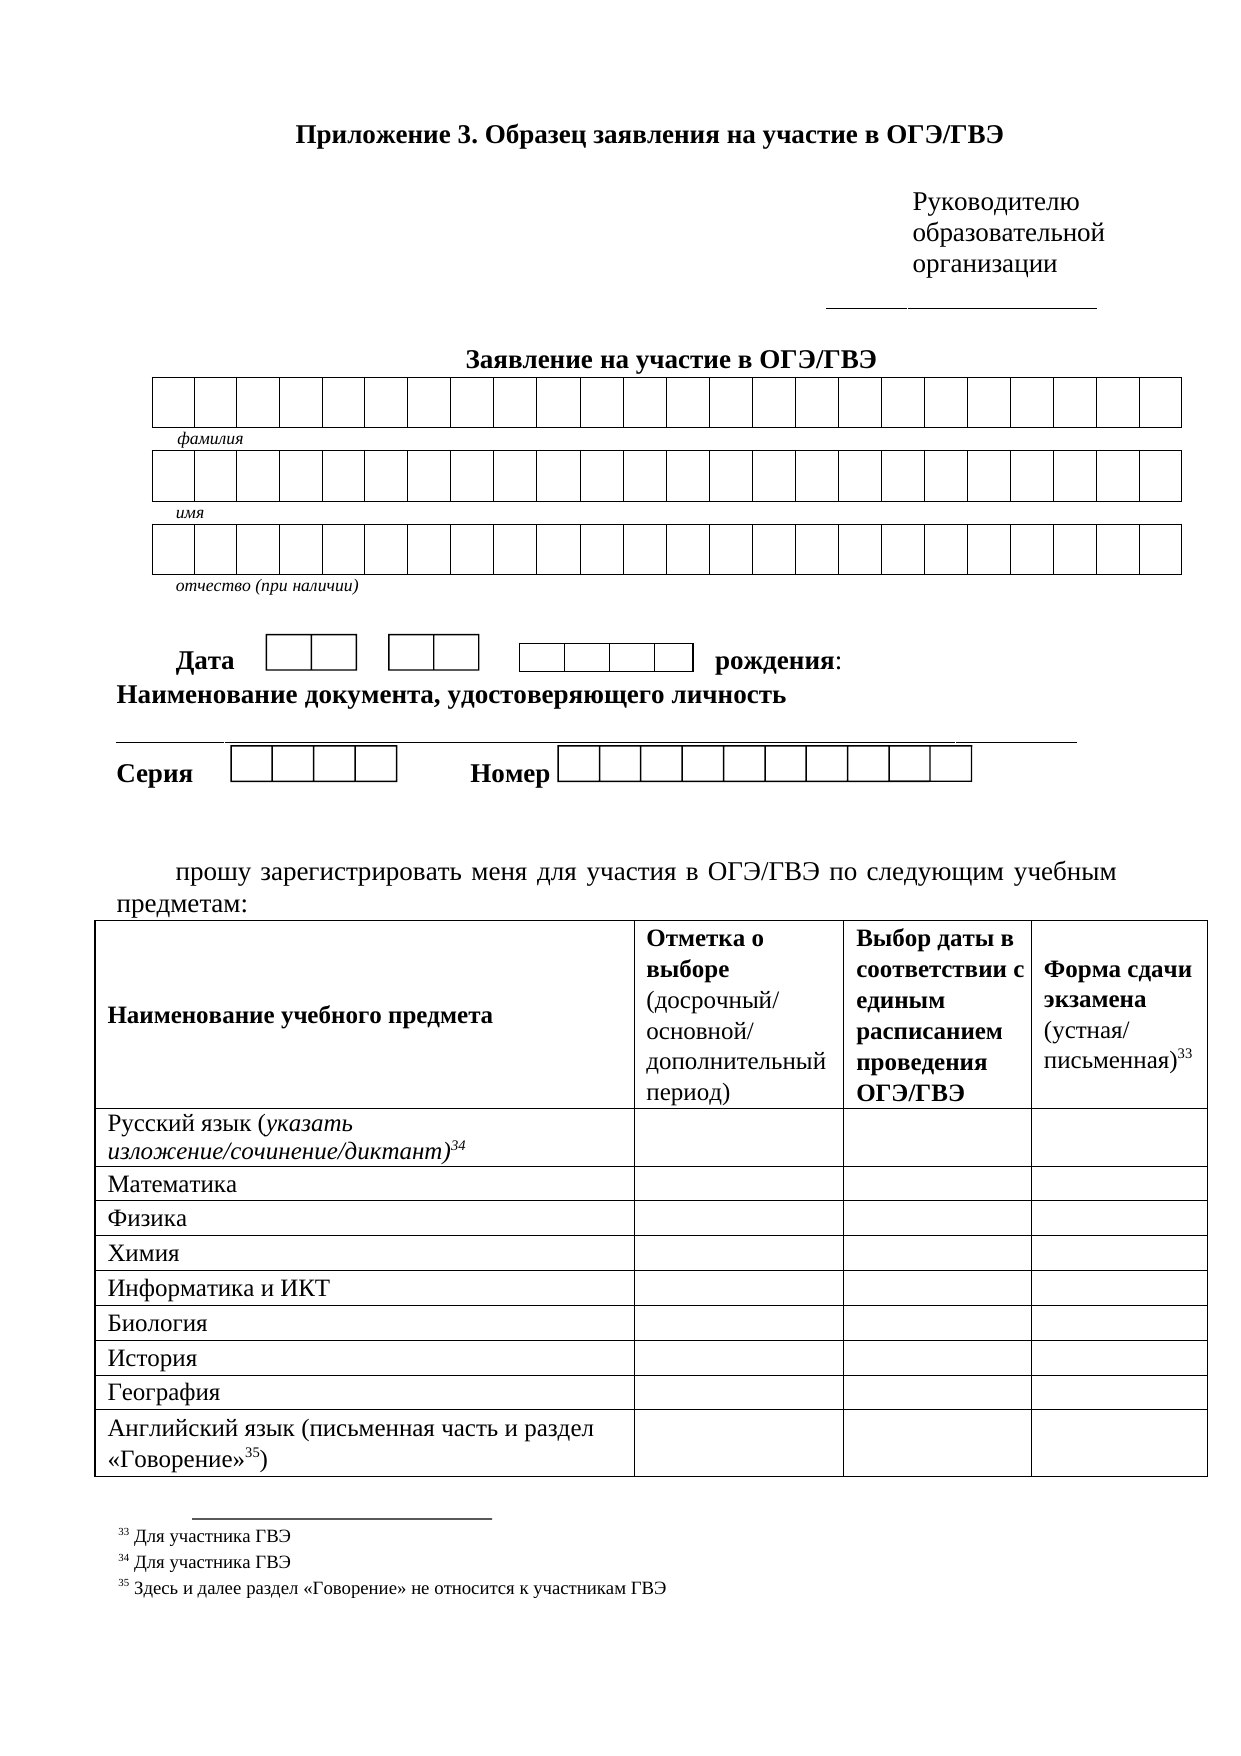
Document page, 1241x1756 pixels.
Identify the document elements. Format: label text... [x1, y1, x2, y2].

table_header [667, 525, 709, 574]
text 35 Здесь и далее раздел «Говорение» не относится к участникам ГВЭ [118, 1577, 1221, 1598]
table_cell [635, 1236, 843, 1270]
table_header [667, 451, 709, 501]
table_header [153, 378, 194, 427]
text имя [176, 502, 1221, 522]
table_header [195, 525, 236, 574]
table_header [494, 378, 536, 427]
table_cell История [96, 1341, 634, 1374]
table_header [839, 525, 881, 574]
table_cell [844, 1410, 1031, 1476]
subtitle Заявление на участие в ОГЭ/ГВЭ [216, 343, 1127, 374]
table_header [581, 525, 623, 574]
table_cell [635, 1341, 843, 1374]
table_cell [635, 1376, 843, 1409]
table_cell [635, 1201, 843, 1235]
table_header [494, 525, 536, 574]
table_cell [844, 1236, 1031, 1270]
table_header [753, 525, 795, 574]
table_header [153, 525, 194, 574]
table_header [280, 525, 322, 574]
table_cell [635, 1109, 843, 1166]
table_cell Химия [96, 1236, 634, 1270]
table_header [237, 378, 279, 427]
table_header [624, 525, 666, 574]
table_header [195, 378, 236, 427]
table_header Форма сдачи экзамена (устная/ письменная)33 [1032, 921, 1207, 1108]
table_header [323, 451, 364, 501]
table_header [667, 378, 709, 427]
table_header [882, 378, 924, 427]
table_header [1054, 451, 1096, 501]
table_header [1140, 378, 1181, 427]
table_cell [635, 1306, 843, 1339]
text прошу зарегистрировать меня для участия в ОГЭ/ГВЭ по следующим учебным предметам: [116, 855, 1221, 918]
table_header [753, 451, 795, 501]
table_header [968, 451, 1010, 501]
subtitle Приложение 3. Образец заявления на участие в ОГЭ/ГВЭ [216, 118, 1083, 149]
table_header [1140, 451, 1181, 501]
table_header [968, 525, 1010, 574]
table_header [624, 378, 666, 427]
table_header [581, 451, 623, 501]
table_header [968, 378, 1010, 427]
table_header [237, 525, 279, 574]
table_cell [844, 1109, 1031, 1166]
table_header [710, 378, 752, 427]
table_cell Русский язык (указать изложение/сочинение/диктант)34 [96, 1109, 634, 1166]
table_cell [1032, 1271, 1207, 1305]
text отчество (при наличии) [176, 575, 1221, 595]
table_cell [1032, 1201, 1207, 1235]
table_header Выбор даты в соответствии с единым расписанием проведения ОГЭ/ГВЭ [844, 921, 1031, 1108]
table_header [1011, 378, 1053, 427]
table_header [408, 525, 450, 574]
table_cell Математика [96, 1167, 634, 1200]
table_header [153, 451, 194, 501]
table_header [280, 451, 322, 501]
table_header [1097, 525, 1139, 574]
table_header [237, 451, 279, 501]
table_header [1011, 525, 1053, 574]
table_cell [1032, 1167, 1207, 1200]
table_header [451, 525, 493, 574]
table_header [1054, 378, 1096, 427]
table_cell [1032, 1376, 1207, 1409]
table_header [365, 451, 407, 501]
table_header [796, 378, 838, 427]
table_header [624, 451, 666, 501]
table_header Отметка о выборе (досрочный/ основной/ дополнительный период) [635, 921, 843, 1108]
table_header [796, 525, 838, 574]
table_cell Английский язык (письменная часть и раздел «Говорение»35) [96, 1410, 634, 1476]
text Наименование документа, удостоверяющего личность [116, 679, 1221, 710]
table_header [839, 451, 881, 501]
table_header [710, 525, 752, 574]
table_cell [635, 1410, 843, 1476]
table_cell Информатика и ИКТ [96, 1271, 634, 1305]
table_header [537, 451, 580, 501]
table_header Наименование учебного предмета [96, 921, 634, 1108]
text фамилия [177, 428, 1221, 448]
table_cell [844, 1376, 1031, 1409]
table_header [1097, 378, 1139, 427]
table_header [1097, 451, 1139, 501]
text 33 Для участника ГВЭ [118, 1525, 1221, 1547]
table_cell [844, 1306, 1031, 1339]
table_header [451, 378, 493, 427]
table_header [195, 451, 236, 501]
table_header [323, 378, 364, 427]
table_header [753, 378, 795, 427]
table_header [882, 451, 924, 501]
table_cell [1032, 1410, 1207, 1476]
table_cell [844, 1341, 1031, 1374]
table_cell Биология [96, 1306, 634, 1339]
table_cell География [96, 1376, 634, 1409]
table_header [408, 378, 450, 427]
table_header [280, 378, 322, 427]
table_header [365, 525, 407, 574]
table_header [925, 378, 967, 427]
table_header [365, 378, 407, 427]
table_cell [844, 1271, 1031, 1305]
table_header [882, 525, 924, 574]
table_header [839, 378, 881, 427]
table_header [1140, 525, 1181, 574]
table_header [1011, 451, 1053, 501]
table_header [537, 525, 580, 574]
table_cell [635, 1167, 843, 1200]
table_header [408, 451, 450, 501]
table_cell [844, 1201, 1031, 1235]
table_cell [635, 1271, 843, 1305]
table_cell [1032, 1236, 1207, 1270]
table_header [710, 451, 752, 501]
table_header [451, 451, 493, 501]
table_header [925, 525, 967, 574]
table_cell [1032, 1306, 1207, 1339]
table_header [796, 451, 838, 501]
text 34 Для участника ГВЭ [118, 1551, 1221, 1572]
table_header [323, 525, 364, 574]
table_cell Физика [96, 1201, 634, 1235]
table_header [1054, 525, 1096, 574]
subtitle Дата рождения: [176, 644, 1221, 676]
text Руководителю образовательной организации [912, 184, 1108, 278]
table_header [494, 451, 536, 501]
table_cell [844, 1167, 1031, 1200]
table_header [537, 378, 580, 427]
table_header [925, 451, 967, 501]
table_cell [1032, 1109, 1207, 1166]
table_cell [1032, 1341, 1207, 1374]
table_header [581, 378, 623, 427]
